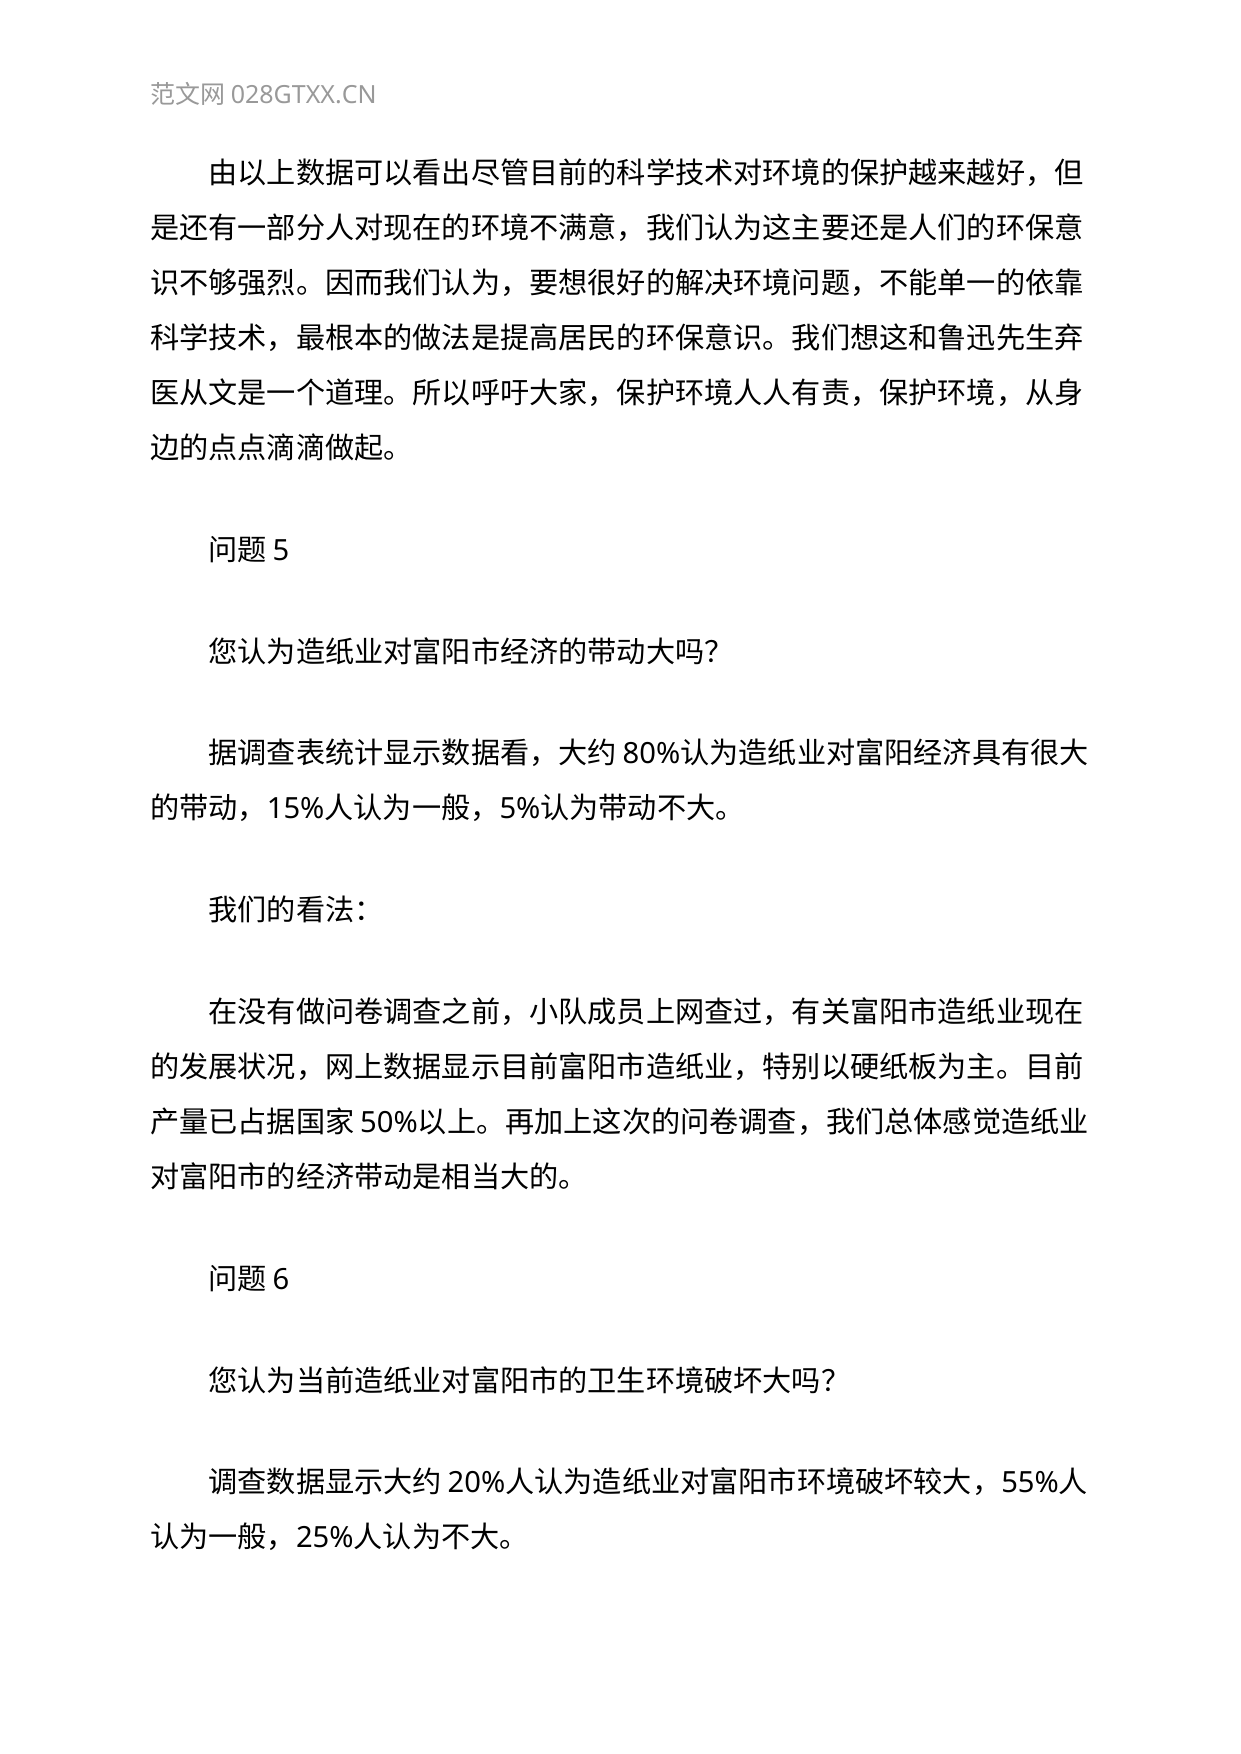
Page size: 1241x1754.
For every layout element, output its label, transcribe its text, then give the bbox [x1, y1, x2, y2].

text 在没有做问卷调查之前，小队成员上网查过，有关富阳市造纸业现在的发展状况，网上数据显示目前富阳市造纸业，特别以硬纸板为主。目前产量已占据国家50%以上。再加上这次的问卷调查，我们总体感觉造纸业对富阳市的经济带动是相当大的。 [150, 989, 1090, 1196]
text 问题5 [150, 526, 1090, 569]
text 据调查表统计显示数据看，大约80%认为造纸业对富阳经济具有很大的带动，15%人认为一般，5%认为带动不大。 [150, 730, 1090, 827]
text 您认为造纸业对富阳市经济的带动大吗？ [150, 628, 1090, 671]
text 调查数据显示大约20%人认为造纸业对富阳市环境破坏较大，55%人认为一般，25%人认为不大。 [150, 1459, 1090, 1556]
text 由以上数据可以看出尽管目前的科学技术对环境的保护越来越好，但是还有一部分人对现在的环境不满意，我们认为这主要还是人们的环保意识不够强烈。因而我们认为，要想很好的解决环境问题，不能单一的依靠科学技术，最根本的做法是提高居民的环保意识。我们想这和鲁迅先生弃医从文是一个道理。所以呼吁大家，保护环境人人有责，保护环境，从身边的点点滴滴做起。 [150, 150, 1090, 467]
text 您认为当前造纸业对富阳市的卫生环境破坏大吗？ [150, 1357, 1090, 1399]
text 我们的看法： [150, 887, 1090, 929]
text 问题6 [150, 1255, 1090, 1298]
